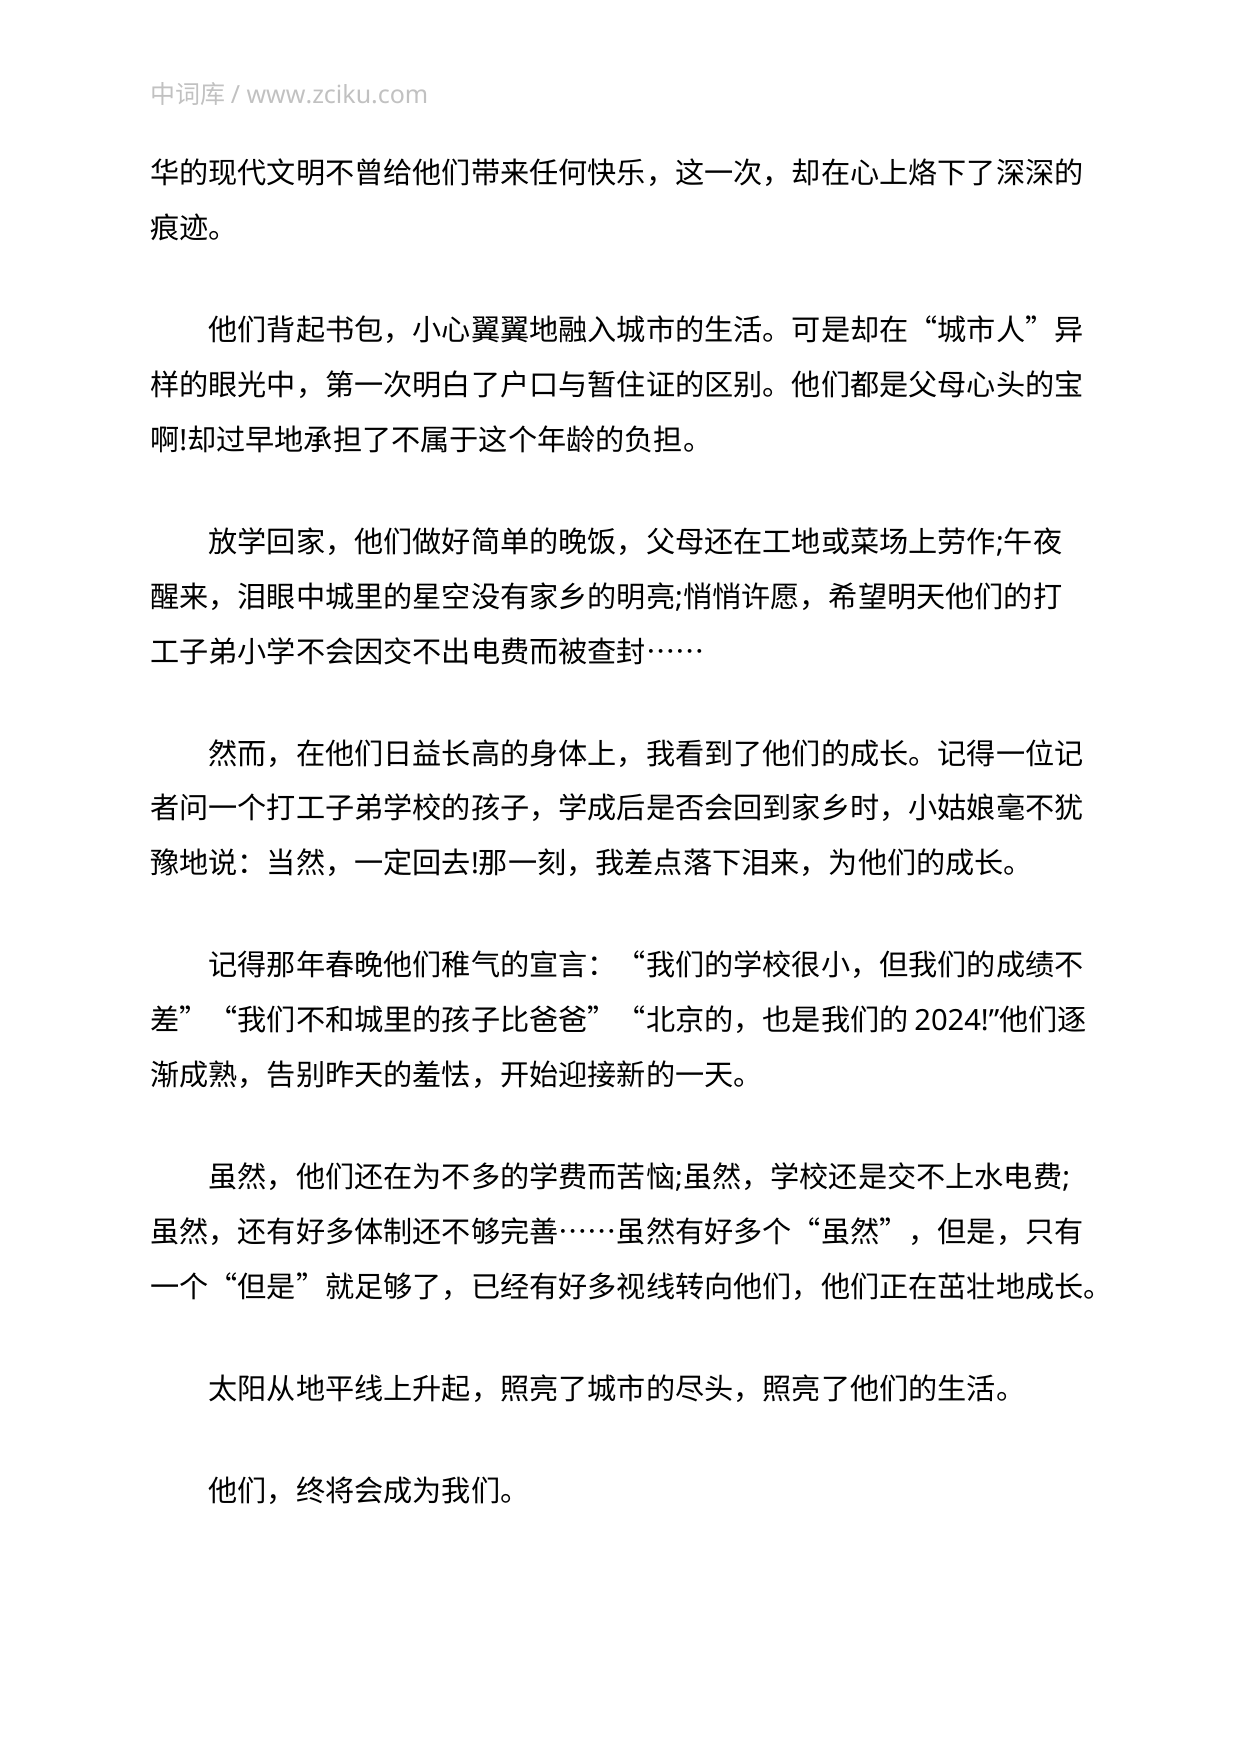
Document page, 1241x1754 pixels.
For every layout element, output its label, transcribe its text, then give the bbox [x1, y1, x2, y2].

text 记得那年春晚他们稚气的宣言：“我们的学校很小，但我们的成绩不差”“我们不和城里的孩子比爸爸”“北京的，也是我们的2024!”他们逐渐成熟，告别昨天的羞怯，开始迎接新的一天。 [150, 942, 1090, 1094]
text 然而，在他们日益长高的身体上，我看到了他们的成长。记得一位记者问一个打工子弟学校的孩子，学成后是否会回到家乡时，小姑娘毫不犹豫地说：当然，一定回去!那一刻，我差点落下泪来，为他们的成长。 [150, 730, 1090, 882]
text 他们背起书包，小心翼翼地融入城市的生活。可是却在“城市人”异样的眼光中，第一次明白了户口与暂住证的区别。他们都是父母心头的宝啊!却过早地承担了不属于这个年龄的负担。 [150, 307, 1090, 459]
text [150, 150, 1090, 247]
text 放学回家，他们做好简单的晚饭，父母还在工地或菜场上劳作;午夜醒来，泪眼中城里的星空没有家乡的明亮;悄悄许愿，希望明天他们的打工子弟小学不会因交不出电费而被查封…… [150, 518, 1090, 671]
text 太阳从地平线上升起，照亮了城市的尽头，照亮了他们的生活。 [150, 1365, 1090, 1408]
text 他们，终将会成为我们。 [150, 1467, 1090, 1509]
text 虽然，他们还在为不多的学费而苦恼;虽然，学校还是交不上水电费;虽然，还有好多体制还不够完善……虽然有好多个“虽然”，但是，只有一个“但是”就足够了，已经有好多视线转向他们，他们正在茁壮地成长。 [150, 1154, 1090, 1306]
